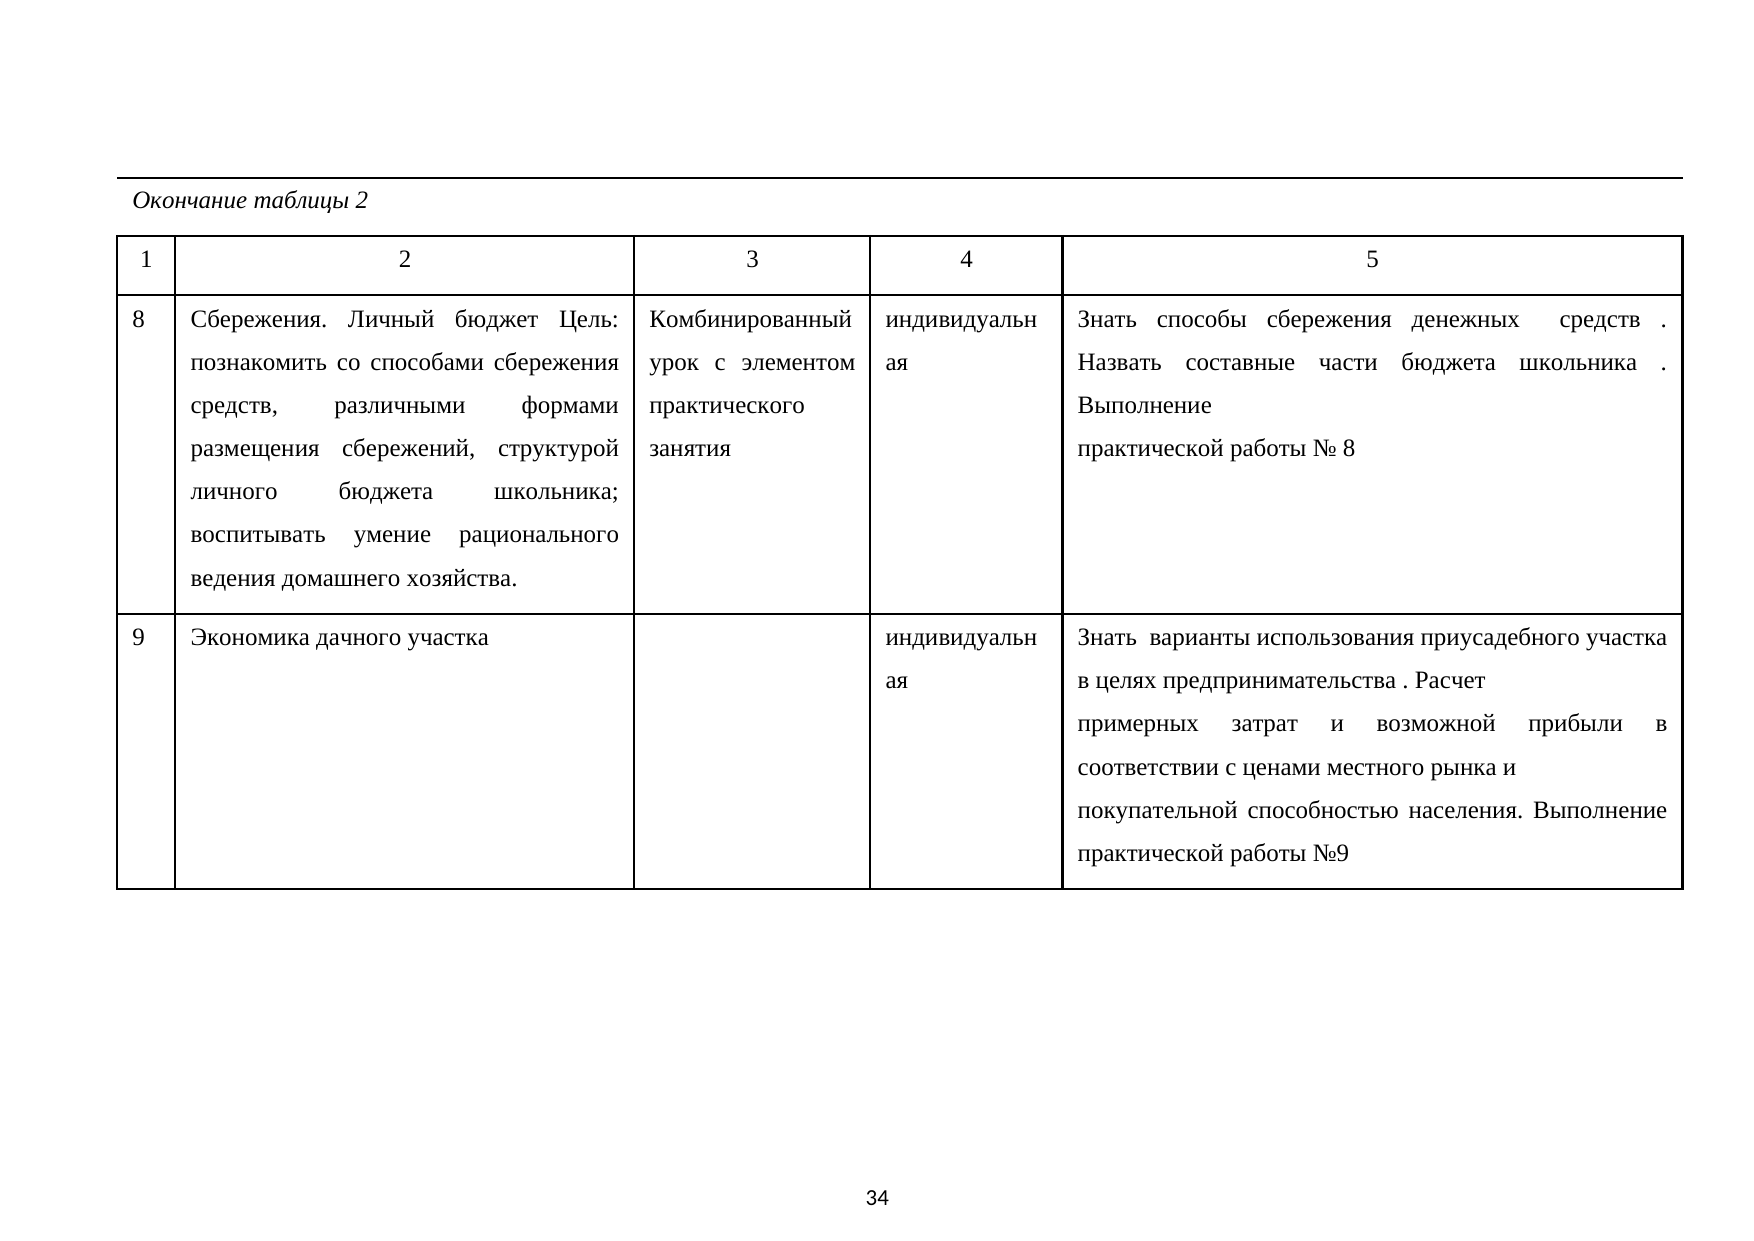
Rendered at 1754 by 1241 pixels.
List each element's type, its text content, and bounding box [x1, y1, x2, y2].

table_cell 5 [1064, 237, 1681, 294]
table_cell Окончание таблицы 2 [117, 179, 1682, 235]
table_cell 1 [118, 237, 174, 294]
table_cell 4 [871, 237, 1061, 294]
table_cell 8 [118, 296, 174, 613]
table_cell 9 [118, 615, 174, 888]
table_cell Знать варианты использования приусадебного участка в целях предпринимательства . Расчет примерных затрат и возможной прибыли в соответствии с ценами местного рынка и покупательной способностью населения. Выполнение практической работы №9 [1064, 615, 1681, 888]
table_cell индивидуальная [871, 615, 1061, 888]
table_cell индивидуальная [871, 296, 1061, 613]
table_cell Сбережения. Личный бюджет Цель: познакомить со способами сбережения средств, различными формами размещения сбережений, структурой личного бюджета школьника; воспитывать умение рационального ведения домашнего хозяйства. [176, 296, 633, 613]
table_cell 2 [176, 237, 633, 294]
table_cell Экономика дачного участка [176, 615, 633, 888]
table_cell 3 [635, 237, 869, 294]
table_cell [635, 615, 869, 888]
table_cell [635, 296, 869, 613]
table_cell Знать способы сбережения денежных средств . Назвать составные части бюджета школьника . Выполнение практической работы № 8 [1064, 296, 1681, 613]
